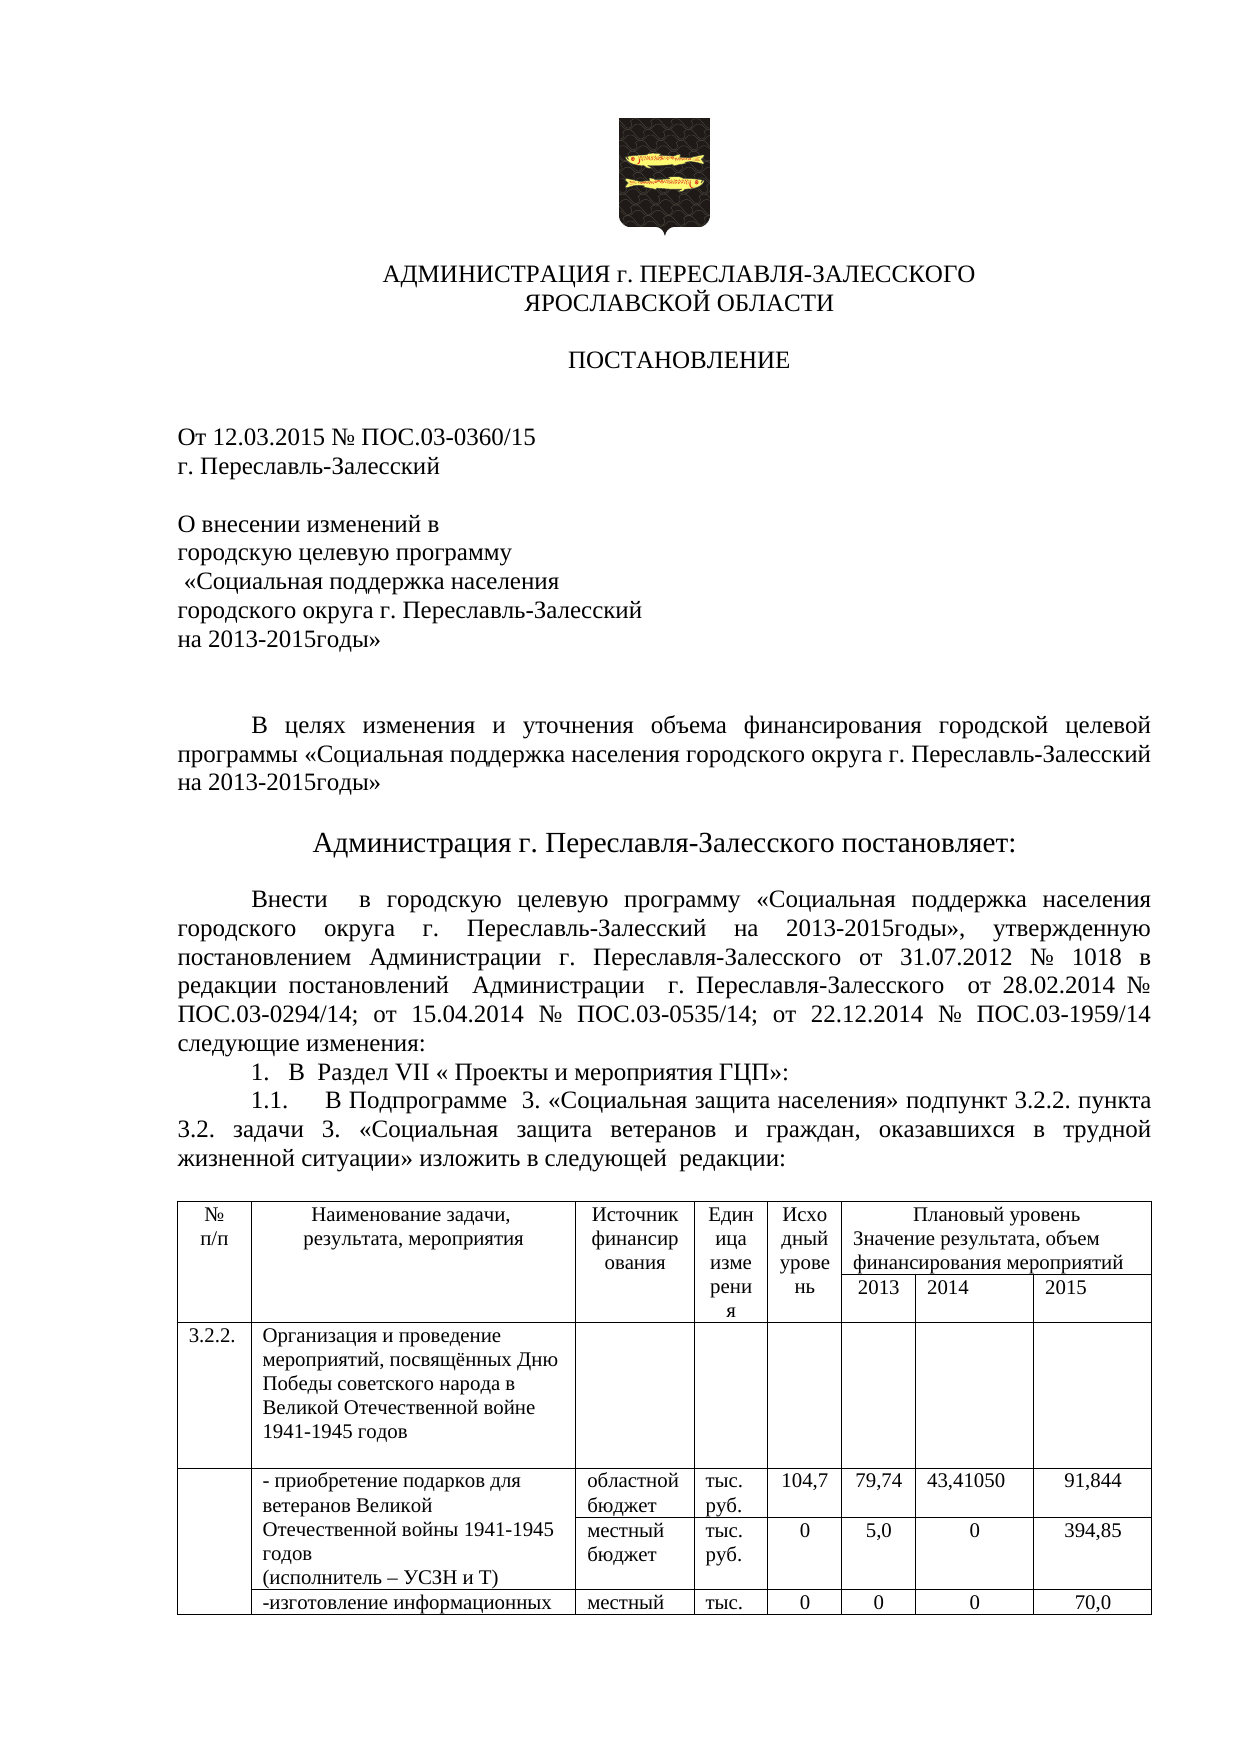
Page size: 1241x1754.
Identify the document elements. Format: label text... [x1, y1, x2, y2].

table_cell 5,0 [842, 1518, 915, 1589]
table_cell 43,41050 [916, 1469, 1033, 1517]
table_header Источник финансирования [576, 1202, 694, 1322]
table_cell 0 [916, 1590, 1033, 1614]
table_cell [768, 1323, 841, 1467]
text ЯРОСЛАВСКОЙ ОБЛАСТИ [207, 288, 1152, 317]
text АДМИНИСТРАЦИЯ г. ПЕРЕСЛАВЛЯ-ЗАЛЕССКОГО [207, 259, 1152, 288]
table_cell - приобретение подарков для ветеранов Великой Отечественной войны 1941-1945 годов (исполнитель – УСЗН и Т) [252, 1469, 575, 1589]
text г. Переславль-Залесский [177, 451, 1152, 480]
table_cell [252, 1590, 575, 1614]
table_cell 91,844 [1034, 1469, 1151, 1517]
table_cell [576, 1323, 694, 1467]
table_header Наименование задачи, результата, мероприятия [252, 1202, 575, 1322]
text городскую целевую программу [177, 537, 1152, 566]
table_cell 2015 [1034, 1275, 1151, 1322]
table_cell областной бюджет [576, 1469, 694, 1517]
table_cell 79,74 [842, 1469, 915, 1517]
table_cell 394,85 [1034, 1518, 1151, 1589]
table_header Плановый уровень Значение результата, объем финансирования мероприятий [842, 1202, 1151, 1274]
text Администрация г. Переславля-Залесского постановляет: [177, 825, 1152, 858]
table_cell 0 [842, 1590, 915, 1614]
table_cell тыс. руб. [695, 1518, 767, 1589]
text городского округа г. Переславль-Залесский [177, 595, 1152, 624]
table_cell 104,7 [768, 1469, 841, 1517]
table_cell [695, 1323, 767, 1467]
text Внести в городскую целевую программу «Социальная поддержка населения городского округа г. Переславль-Залесский на 2013-2015годы», утвержденную постановлением Администрации г. Переславля-Залесского от 31.07.2012 № 1018 в редакции постановлений Администрации г. Переславля-Залесского от 28.02.2014 № ПОС.03-0294/14; от 15.04.2014 № ПОС.03-0535/14; от 22.12.2014 № ПОС.03-1959/14 следующие изменения: [177, 884, 1152, 1057]
text В целях изменения и уточнения объема финансирования городской целевой программы «Социальная поддержка населения городского округа г. Переславль-Залесский на 2013-2015годы» [177, 710, 1152, 796]
table_cell 0 [916, 1518, 1033, 1589]
table_cell тыс. руб. [695, 1469, 767, 1517]
table_cell местный бюджет [576, 1590, 694, 1614]
list В Раздел VII « Проекты и мероприятия ГЦП»: [251, 1057, 1152, 1086]
text О внесении изменений в [177, 509, 1152, 537]
table_cell [1034, 1323, 1151, 1467]
table_cell 2014 [916, 1275, 1033, 1322]
table_cell 0 [768, 1518, 841, 1589]
table_cell 3.2.2. [178, 1323, 251, 1467]
table_cell местный бюджет [576, 1518, 694, 1589]
text «Социальная поддержка населения [177, 566, 1152, 595]
table_header № п/п [178, 1202, 251, 1322]
table_cell [916, 1323, 1033, 1467]
table_cell тыс. руб. [695, 1590, 767, 1614]
table_header Единица измерения [695, 1202, 767, 1322]
table_cell 70,0 [1034, 1590, 1151, 1614]
table_cell 0 [768, 1590, 841, 1614]
table_cell [178, 1469, 251, 1614]
list В Подпрограмме 3. «Социальная защита населения» подпункт 3.2.2. пункта 3.2. задачи 3. «Социальная защита ветеранов и граждан, оказавшихся в трудной жизненной ситуации» изложить в следующей редакции: [177, 1086, 1152, 1172]
table_cell Организация и проведение мероприятий, посвящённых Дню Победы советского народа в Великой Отечественной войне 1941-1945 годов [252, 1323, 575, 1467]
table_cell [842, 1323, 915, 1467]
table_header Исходный уровень [768, 1202, 841, 1322]
text ПОСТАНОВЛЕНИЕ [207, 346, 1152, 374]
text на 2013-2015годы» [177, 624, 1152, 652]
table_cell 2013 [842, 1275, 915, 1322]
text От 12.03.2015 № ПОС.03-0360/15 [177, 422, 1152, 451]
